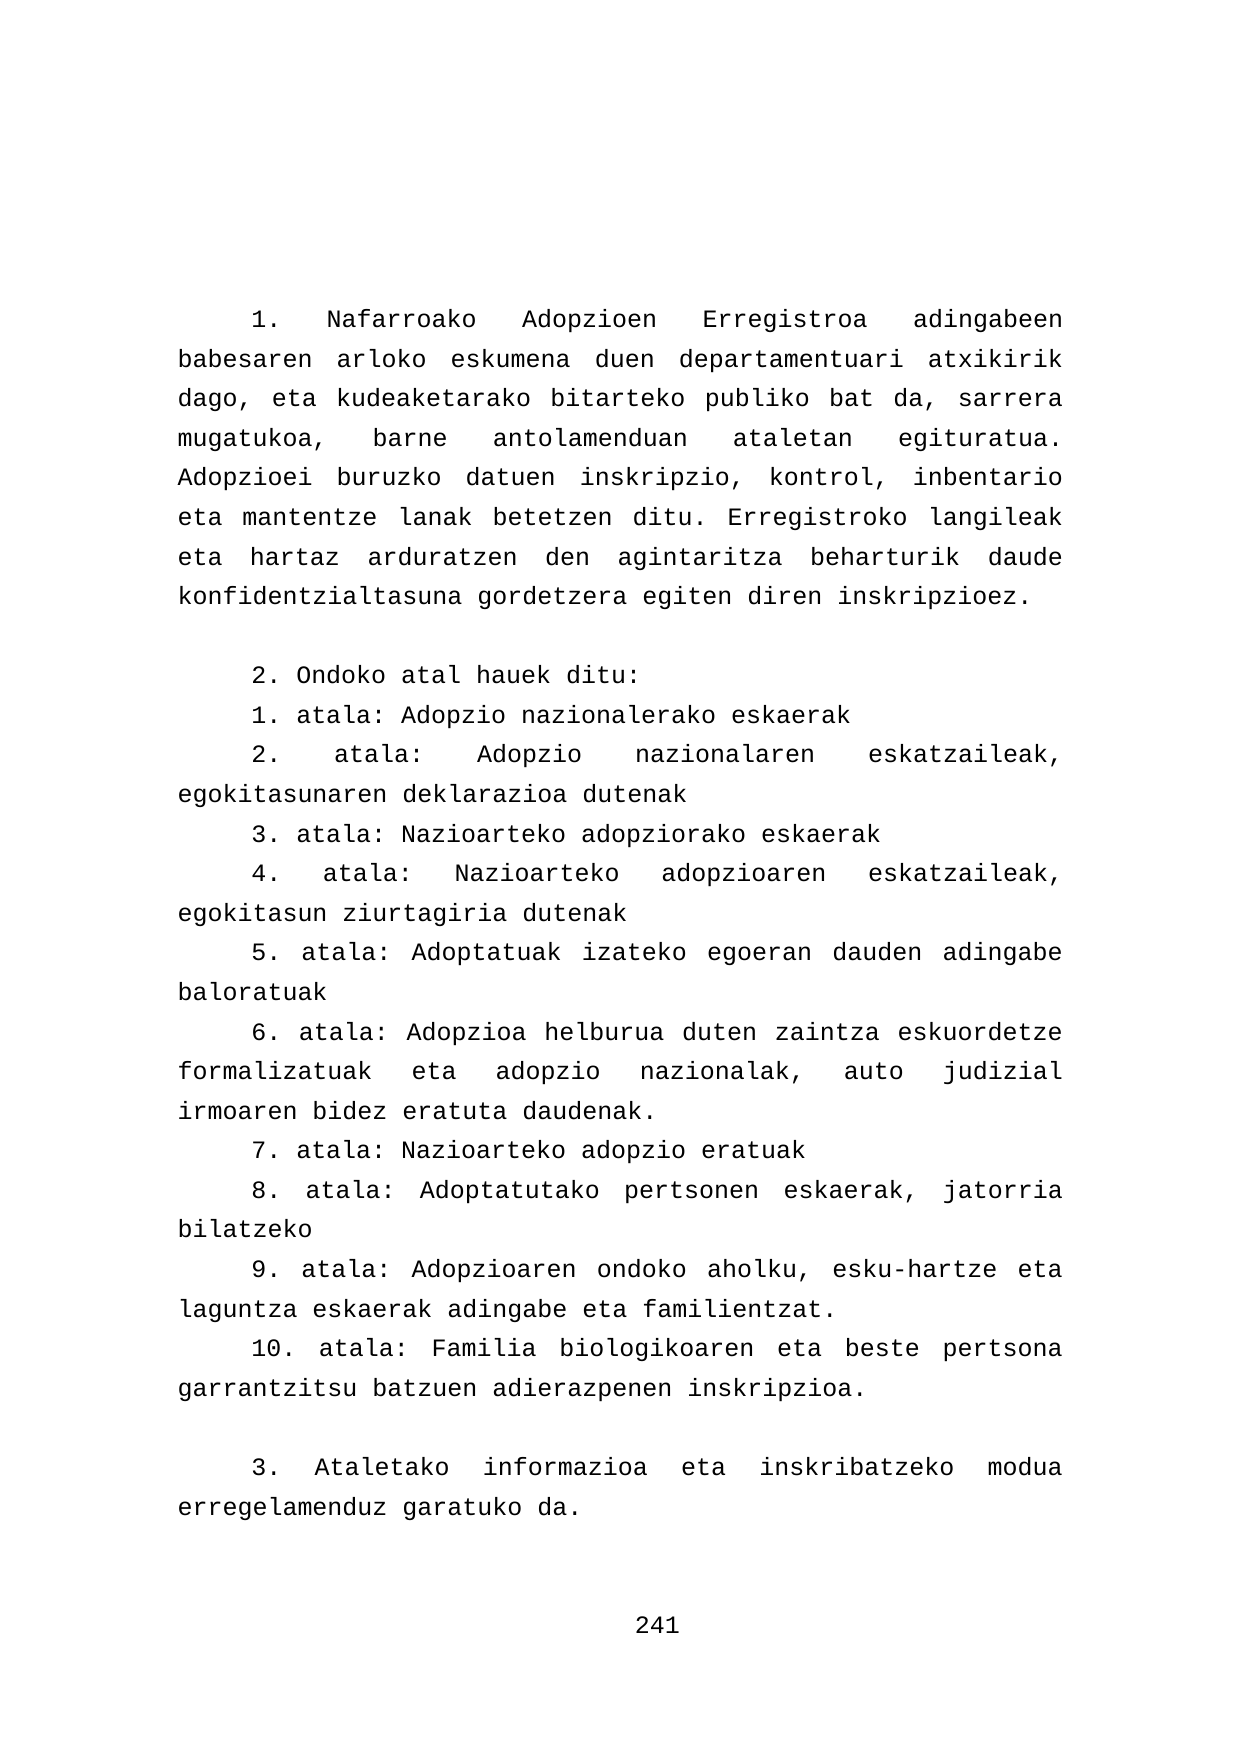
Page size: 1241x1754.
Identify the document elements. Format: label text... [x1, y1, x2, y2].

text 6. atala: Adopzioa helburua duten zaintza eskuordetze formalizatuak eta adopzio nazionalak, auto judizial irmoaren bidez eratuta daudenak. [177, 1008, 1063, 1127]
text 3. atala: Nazioarteko adopziorako eskaerak [177, 810, 1063, 849]
text 7. atala: Nazioarteko adopzio eratuak [177, 1127, 1063, 1166]
text 9. atala: Adopzioaren ondoko aholku, esku-hartze eta laguntza eskaerak adingabe eta familientzat. [177, 1245, 1063, 1324]
text 1. atala: Adopzio nazionalerako eskaerak [177, 691, 1063, 731]
text 5. atala: Adoptatuak izateko egoeran dauden adingabe baloratuak [177, 929, 1063, 1008]
text 8. atala: Adoptatutako pertsonen eskaerak, jatorria bilatzeko [177, 1166, 1063, 1245]
text 3. Ataletako informazioa eta inskribatzeko modua erregelamenduz garatuko da. [177, 1443, 1063, 1522]
text 2. Ondoko atal hauek ditu: [177, 652, 1063, 691]
text 1. Nafarroako Adopzioen Erregistroa adingabeen babesaren arloko eskumena duen departamentuari atxikirik dago, eta kudeaketarako bitarteko publiko bat da, sarrera mugatukoa, barne antolamenduan ataletan egituratua. Adopzioei buruzko datuen inskripzio, kontrol, inbentario eta mantentze lanak betetzen ditu. Erregistroko langileak eta hartaz arduratzen den agintaritza beharturik daude konfidentzialtasuna gordetzera egiten diren inskripzioez. [177, 295, 1063, 612]
text 4. atala: Nazioarteko adopzioaren eskatzaileak, egokitasun ziurtagiria dutenak [177, 849, 1063, 929]
text 2. atala: Adopzio nazionalaren eskatzaileak, egokitasunaren deklarazioa dutenak [177, 731, 1063, 810]
text 10. atala: Familia biologikoaren eta beste pertsona garrantzitsu batzuen adierazpenen inskripzioa. [177, 1324, 1063, 1404]
